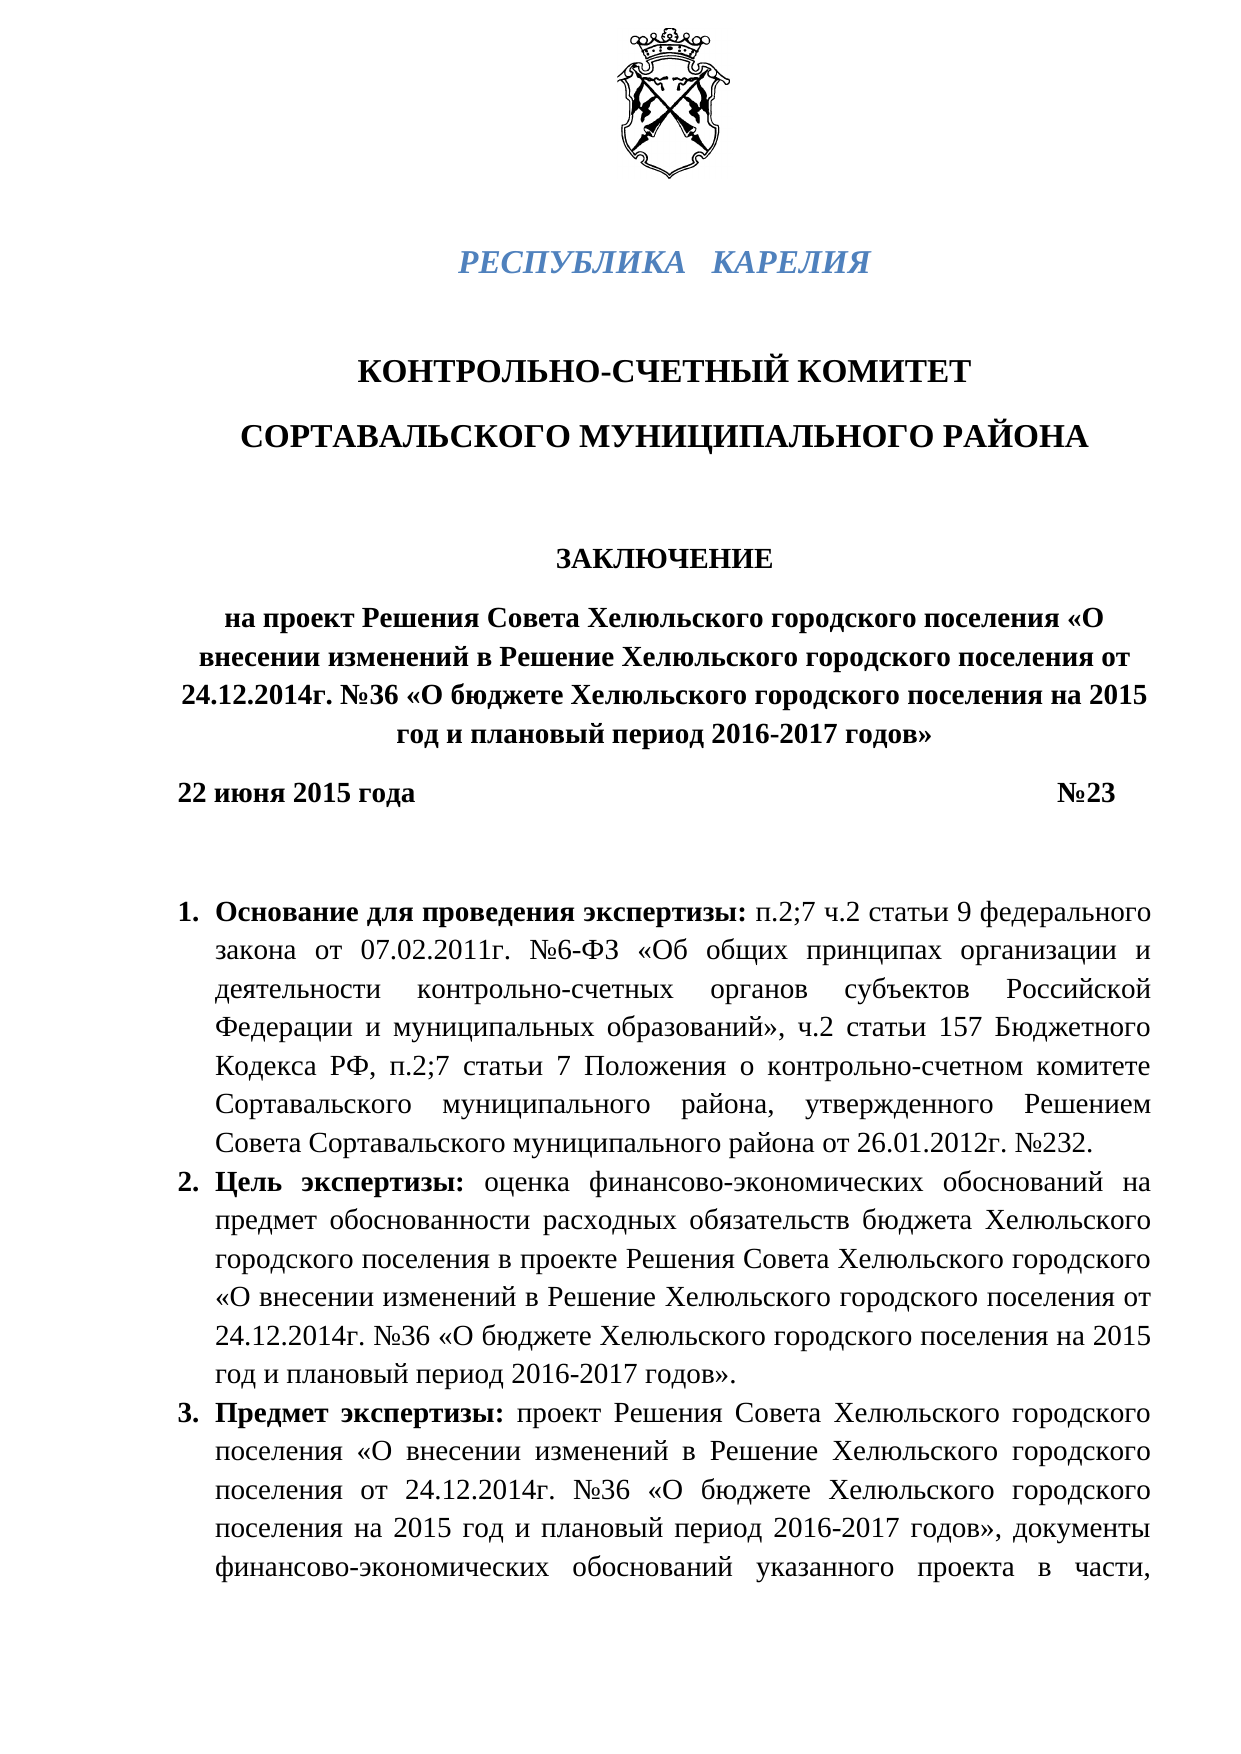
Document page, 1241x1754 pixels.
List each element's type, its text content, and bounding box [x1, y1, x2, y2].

text 22 июня 2015 года №23 [177, 775, 1152, 809]
picture [617, 28, 733, 179]
subtitle РЕСПУБЛИКА КАРЕЛИЯ [177, 243, 1152, 281]
text на проект Решения Совета Хелюльского городского поселения «О внесении изменений в Решение Хелюльского городского поселения от 24.12.2014г. №36 «О бюджете Хелюльского городского поселения на 2015 год и плановый период 2016-2017 годов» [177, 600, 1152, 749]
list Основание для проведения экспертизы: п.2;7 ч.2 статьи 9 федерального закона от 07.02.2011г. №6-ФЗ «Об общих принципах организации и деятельности контрольно-счетных органов субъектов Российской Федерации и муниципальных образований», ч.2 статьи 157 Бюджетного Кодекса РФ, п.2;7 статьи 7 Положения о контрольно-счетном комитете Сортавальского муниципального района, утвержденного Решением Совета Сортавальского муниципального района от 26.01.2012г. №232. [177, 894, 1152, 1159]
list Цель экспертизы: оценка финансово-экономических обоснований на предмет обоснованности расходных обязательств бюджета Хелюльского городского поселения в проекте Решения Совета Хелюльского городского «О внесении изменений в Решение Хелюльского городского поселения от 24.12.2014г. №36 «О бюджете Хелюльского городского поселения на 2015 год и плановый период 2016-2017 годов». [177, 1164, 1152, 1390]
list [177, 1395, 1152, 1583]
text ЗАКЛЮЧЕНИЕ [177, 541, 1152, 574]
text СОРТАВАЛЬСКОГО МУНИЦИПАЛЬНОГО РАЙОНА [177, 417, 1152, 455]
text КОНТРОЛЬНО-СЧЕТНЫЙ КОМИТЕТ [177, 352, 1152, 390]
